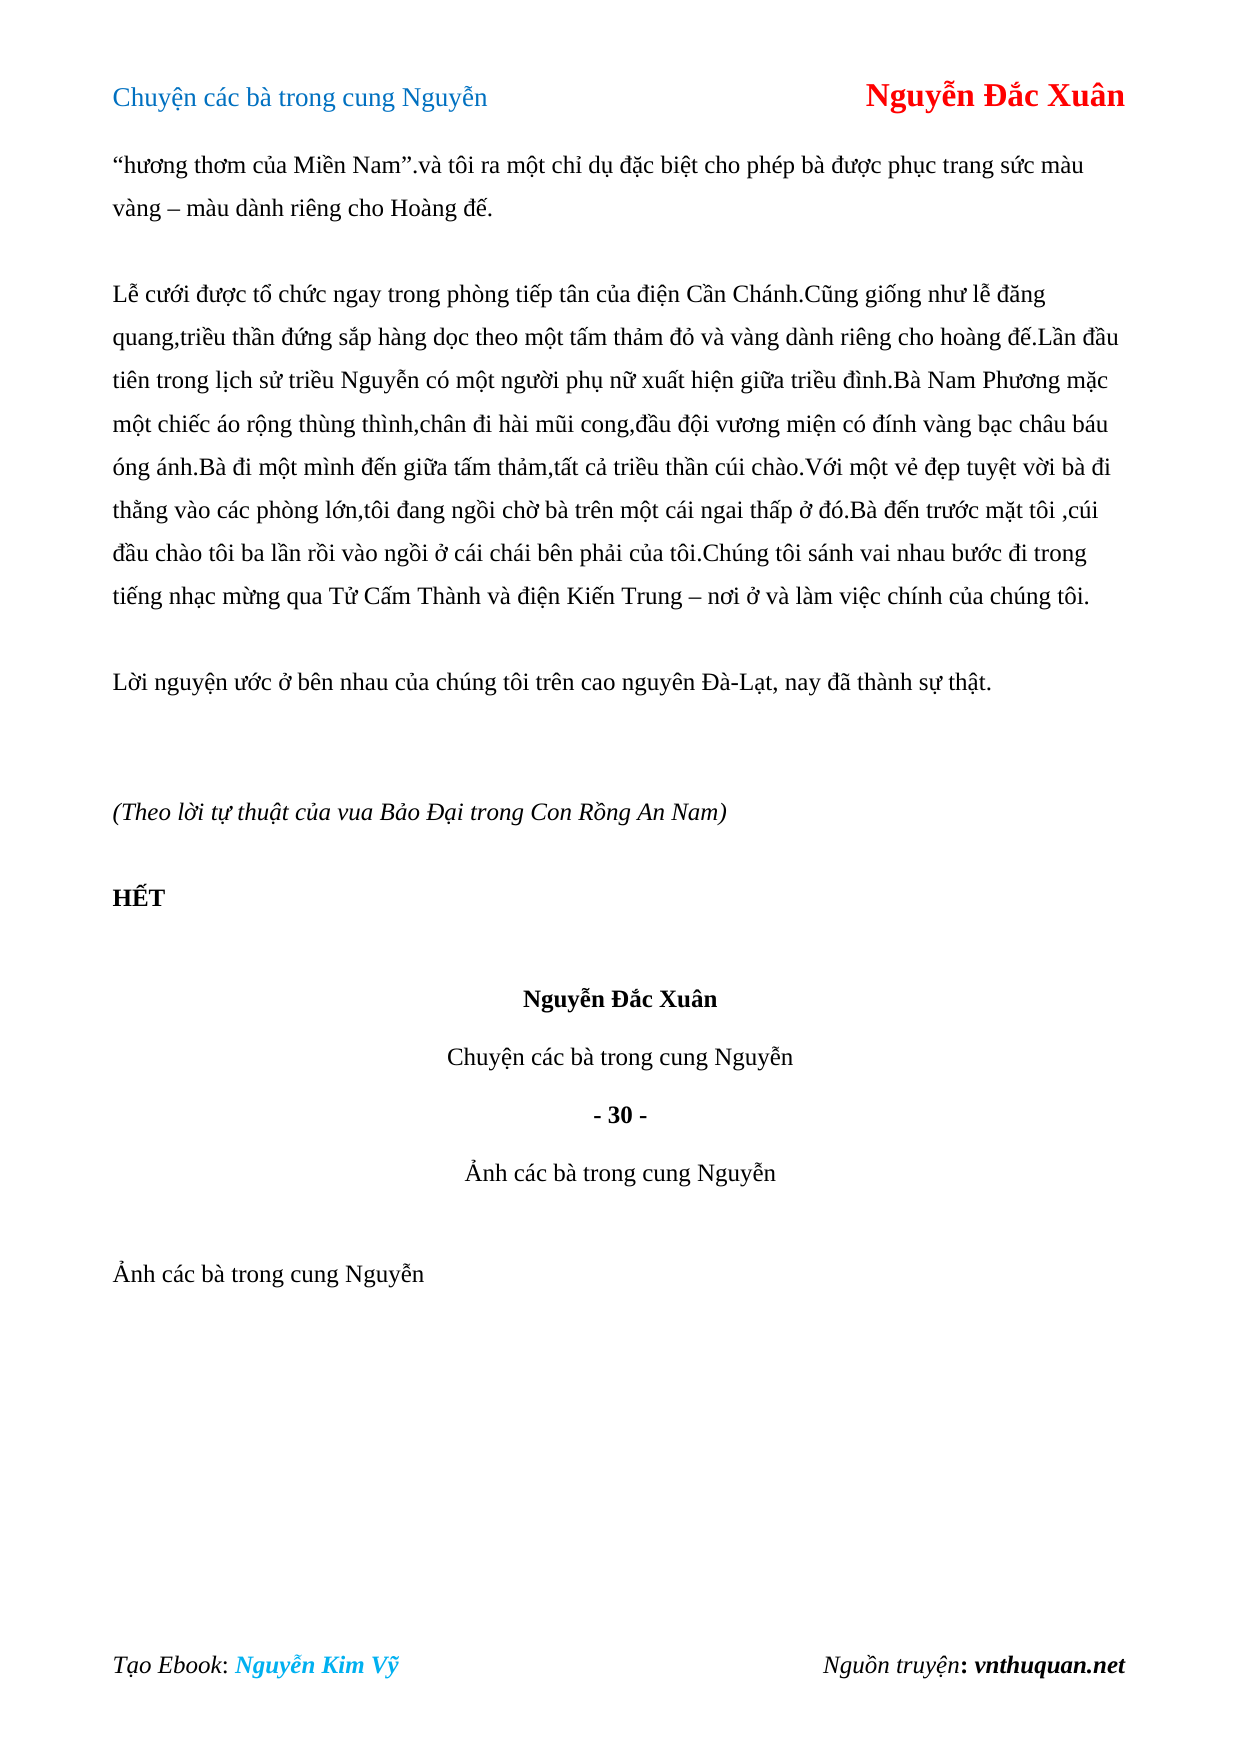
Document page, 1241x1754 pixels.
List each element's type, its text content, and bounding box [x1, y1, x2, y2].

text Ảnh các bà trong cung Nguyễn [112, 1216, 1128, 1374]
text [112, 150, 1128, 912]
text Chuyện các bà trong cung Nguyễn [112, 1042, 1128, 1071]
text Nguyễn Đắc Xuân [112, 984, 1128, 1013]
text Ảnh các bà trong cung Nguyễn [112, 1158, 1128, 1187]
text - 30 - [112, 1100, 1128, 1129]
